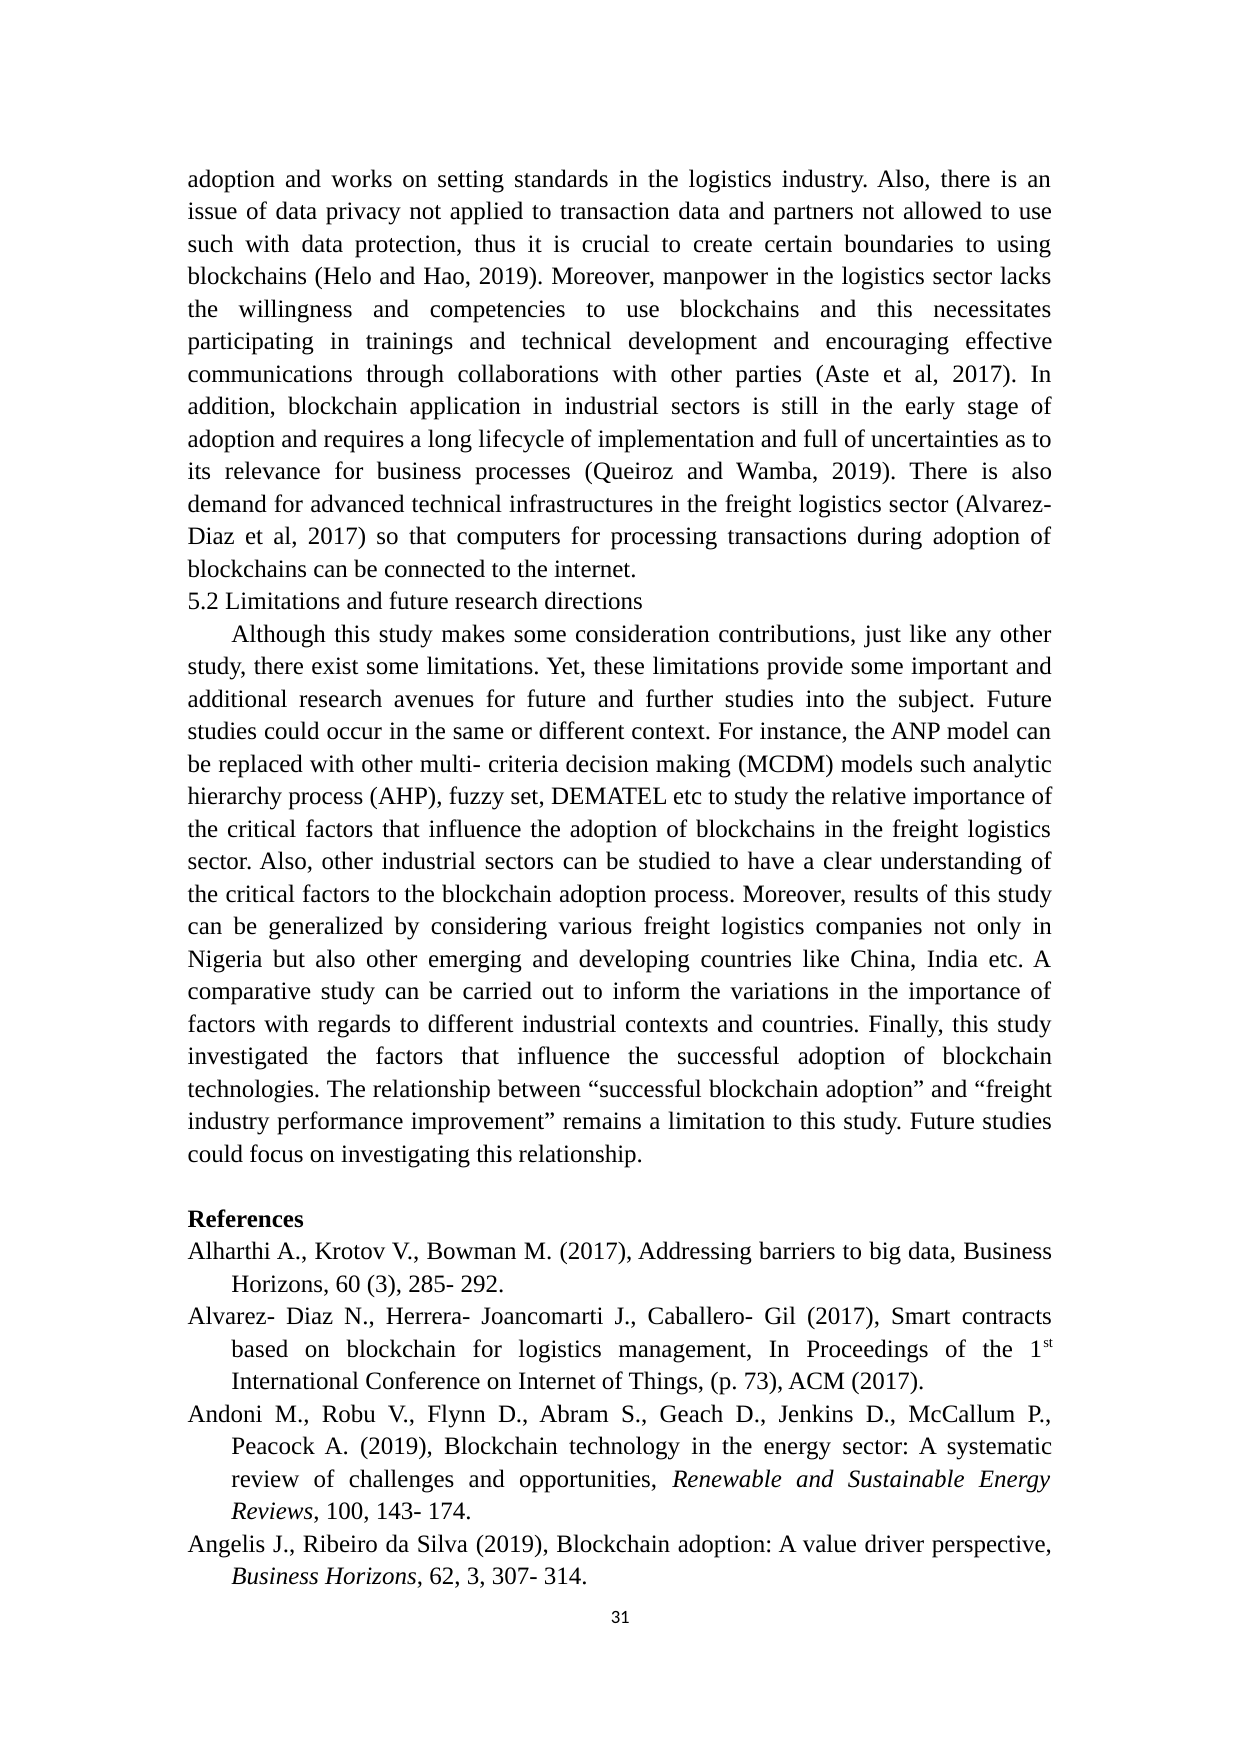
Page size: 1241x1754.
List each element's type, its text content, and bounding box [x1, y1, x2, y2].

text Andoni M., Robu V., Flynn D., Abram S., Geach D., Jenkins D., McCallum P., Peacock A. (2019), Blockchain technology in the energy sector: A systematic review of challenges and opportunities, Renewable and Sustainable Energy Reviews, 100, 143- 174. [187, 1397, 1053, 1527]
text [187, 162, 1053, 584]
text 5.2 Limitations and future research directions [187, 584, 1053, 617]
text Although this study makes some consideration contributions, just like any other study, there exist some limitations. Yet, these limitations provide some important and additional research avenues for future and further studies into the subject. Future studies could occur in the same or different context. For instance, the ANP model can be replaced with other multi- criteria decision making (MCDM) models such analytic hierarchy process (AHP), fuzzy set, DEMATEL etc to study the relative importance of the critical factors that influence the adoption of blockchains in the freight logistics sector. Also, other industrial sectors can be studied to have a clear understanding of the critical factors to the blockchain adoption process. Moreover, results of this study can be generalized by considering various freight logistics companies not only in Nigeria but also other emerging and developing countries like China, India etc. A comparative study can be carried out to inform the variations in the importance of factors with regards to different industrial contexts and countries. Finally, this study investigated the factors that influence the successful adoption of blockchain technologies. The relationship between “successful blockchain adoption” and “freight industry performance improvement” remains a limitation to this study. Future studies could focus on investigating this relationship. [187, 617, 1053, 1169]
text Angelis J., Ribeiro da Silva (2019), Blockchain adoption: A value driver perspective, Business Horizons, 62, 3, 307- 314. [187, 1527, 1053, 1592]
text Alharthi A., Krotov V., Bowman M. (2017), Addressing barriers to big data, Business Horizons, 60 (3), 285- 292. [187, 1234, 1053, 1299]
text References [187, 1202, 1053, 1234]
text Alvarez- Diaz N., Herrera- Joancomarti J., Caballero- Gil (2017), Smart contracts based on blockchain for logistics management, In Proceedings of the 1st International Conference on Internet of Things, (p. 73), ACM (2017). [187, 1299, 1053, 1397]
